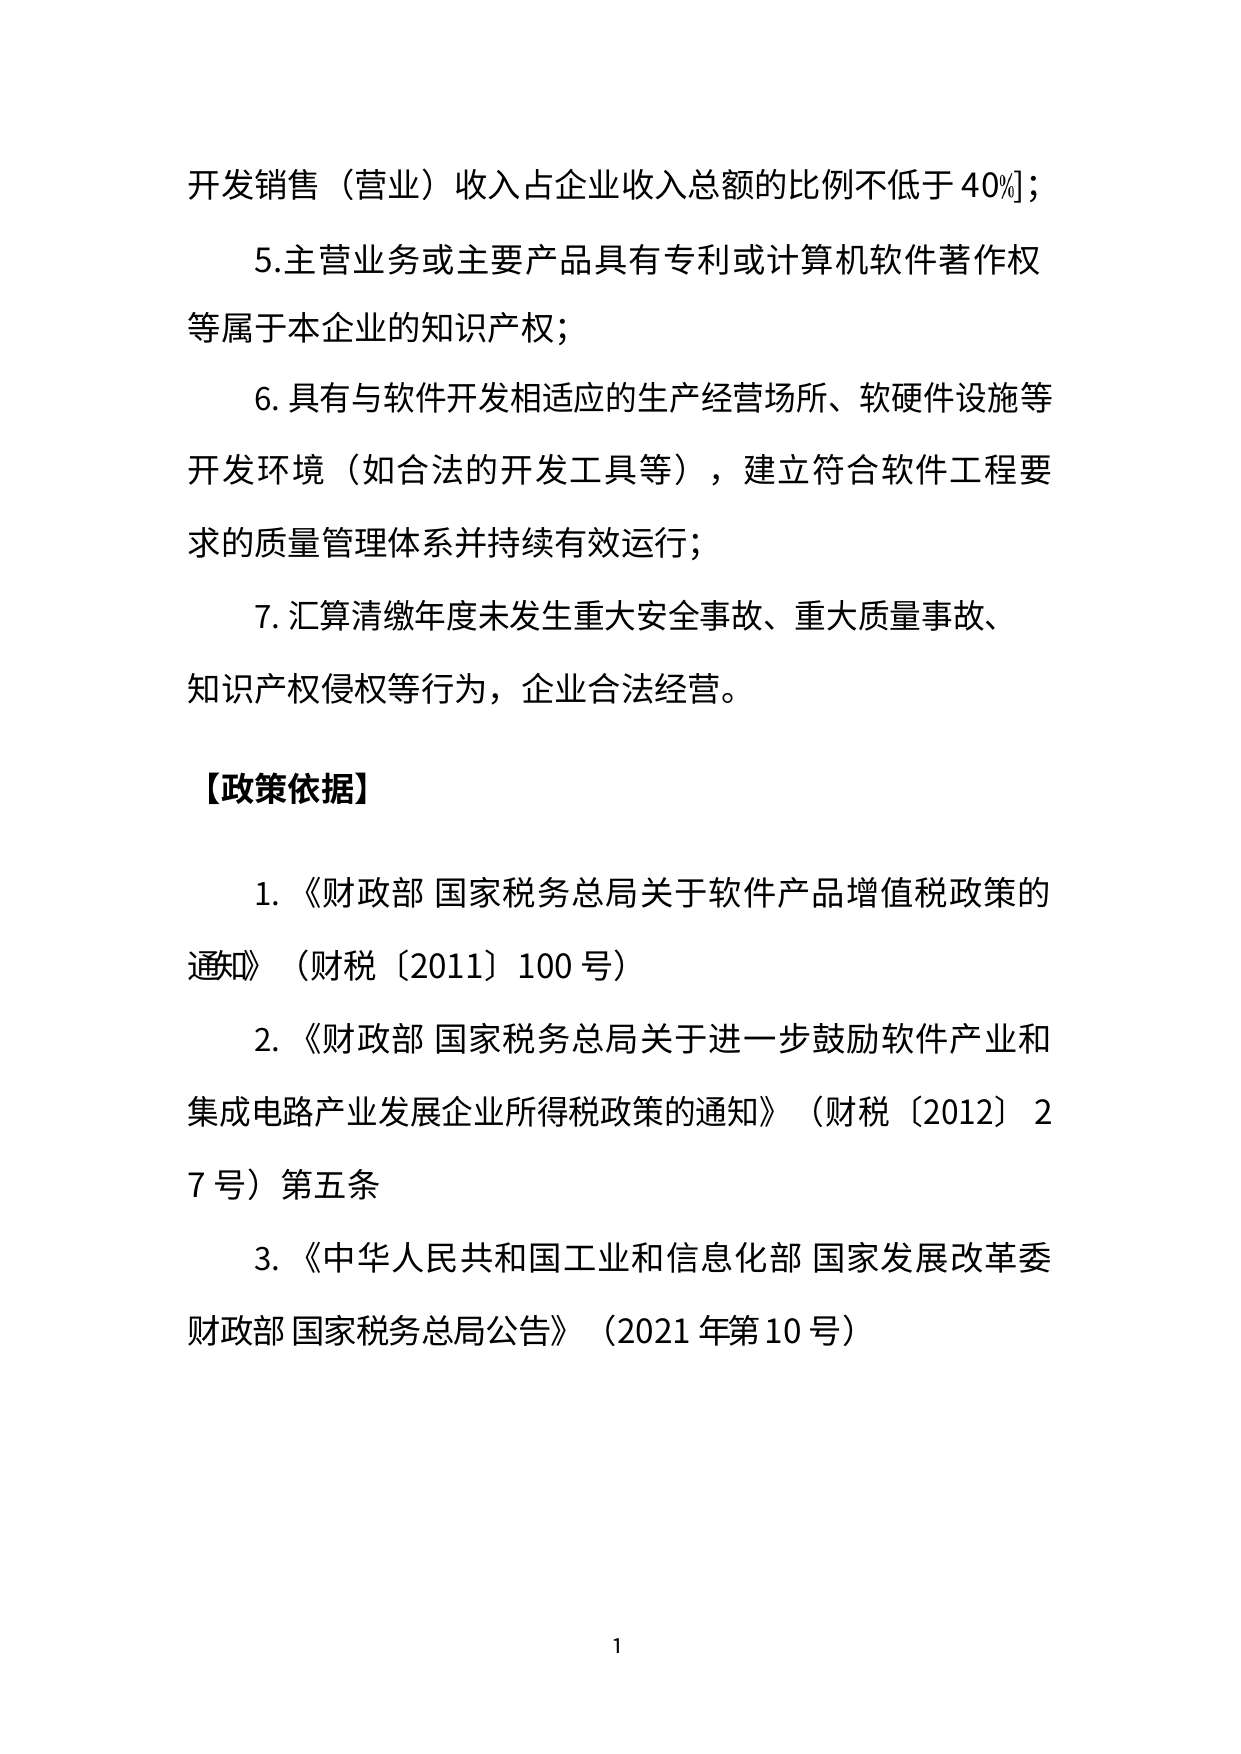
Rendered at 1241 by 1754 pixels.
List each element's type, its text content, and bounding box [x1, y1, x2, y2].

text 开发销售（营业）收入占企业收入总额的比例不低于 40]； 5.主营业务或主要产品具有专利或计算机软件著作权 [187, 159, 1063, 282]
subtitle 【政策依据】 [187, 763, 1082, 811]
list 《财政部 国家税务总局关于软件产品增值税政策的通知》（财税〔2011〕100 号） [187, 867, 1053, 988]
list 汇算清缴年度未发生重大安全事故、重大质量事故、 知识产权侵权等行为，企业合法经营。 [187, 590, 1054, 711]
picture [999, 173, 1014, 199]
list 具有与软件开发相适应的生产经营场所、软硬件设施等开发环境（如合法的开发工具等），建立符合软件工程要求的质量管理体系并持续有效运行； [187, 371, 1053, 565]
list 《中华人民共和国工业和信息化部 国家发展改革委财政部 国家税务总局公告》（2021 年第 10 号） [187, 1232, 1053, 1353]
text 等属于本企业的知识产权； [187, 307, 1082, 349]
list 《财政部 国家税务总局关于进一步鼓励软件产业和集成电路产业发展企业所得税政策的通知》（财税〔2012〕 27 号）第五条 [187, 1013, 1053, 1207]
